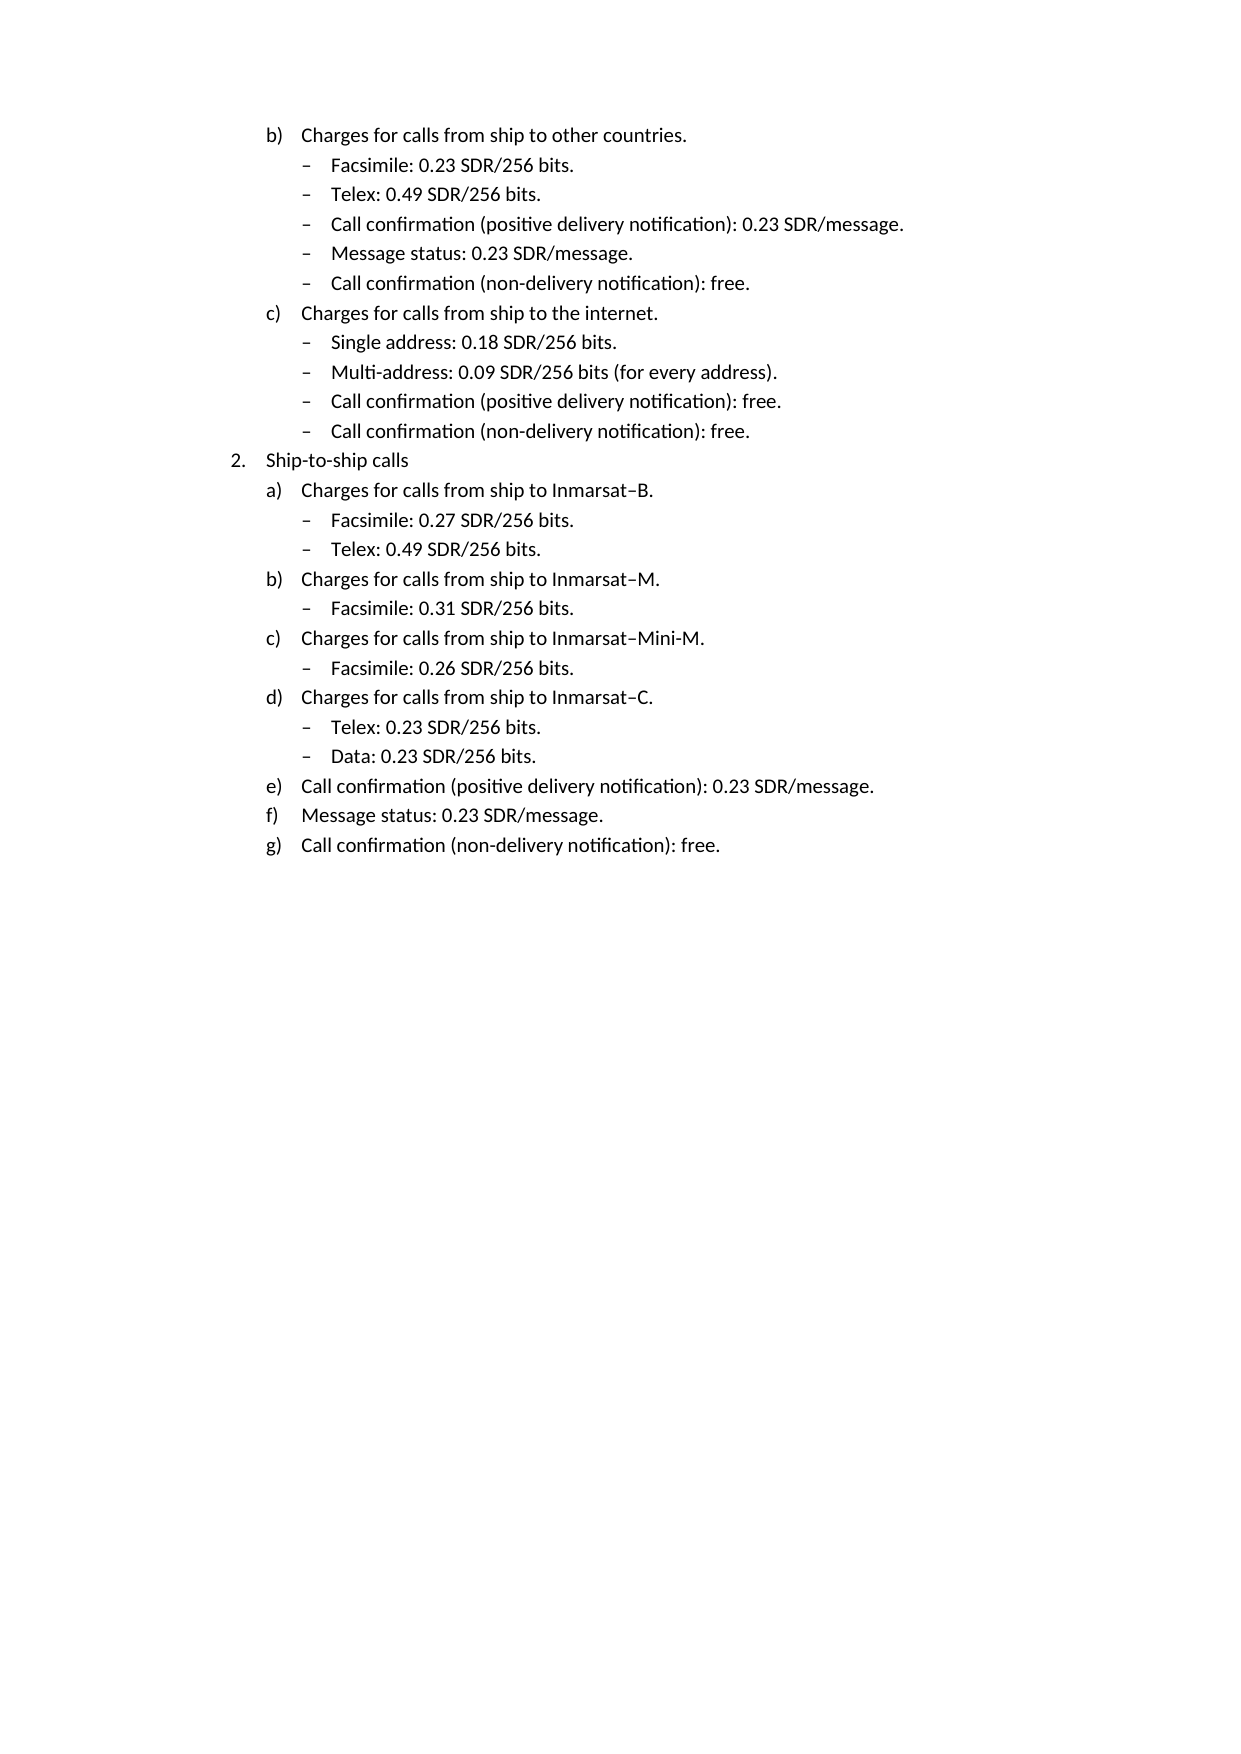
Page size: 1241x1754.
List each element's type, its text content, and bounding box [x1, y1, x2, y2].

text – Data: 0.23 SDR/256 bits. [230, 743, 1092, 769]
text – Facsimile: 0.26 SDR/256 bits. [230, 655, 1092, 680]
text – Call confirmation (non-delivery notification): free. [230, 270, 1092, 296]
text – Multi-address: 0.09 SDR/256 bits (for every address). [230, 359, 1092, 384]
text f) Message status: 0.23 SDR/message. [230, 803, 1092, 828]
text – Message status: 0.23 SDR/message. [230, 241, 1092, 266]
text – Telex: 0.49 SDR/256 bits. [230, 181, 1092, 207]
text – Call confirmation (positive delivery notification): 0.23 SDR/message. [230, 211, 1092, 236]
text – Facsimile: 0.27 SDR/256 bits. [230, 507, 1092, 532]
text b) Charges for calls from ship to other countries. [230, 122, 1092, 148]
text b) Charges for calls from ship to Inmarsat–M. [230, 566, 1092, 591]
text – Facsimile: 0.31 SDR/256 bits. [230, 596, 1092, 621]
text – Call confirmation (non-delivery notification): free. [230, 418, 1092, 443]
text – Telex: 0.49 SDR/256 bits. [230, 536, 1092, 562]
text – Call confirmation (positive delivery notification): free. [230, 388, 1092, 414]
text e) Call confirmation (positive delivery notification): 0.23 SDR/message. [230, 773, 1092, 798]
text a) Charges for calls from ship to Inmarsat–B. [230, 477, 1092, 503]
text d) Charges for calls from ship to Inmarsat–C. [230, 684, 1092, 710]
text c) Charges for calls from ship to Inmarsat–Mini-M. [230, 625, 1092, 651]
text 2. Ship-to-ship calls [230, 448, 1092, 473]
text – Telex: 0.23 SDR/256 bits. [230, 714, 1092, 739]
text g) Call confirmation (non-delivery notification): free. [230, 832, 1092, 858]
text – Single address: 0.18 SDR/256 bits. [230, 329, 1092, 355]
text – Facsimile: 0.23 SDR/256 bits. [230, 152, 1092, 177]
text c) Charges for calls from ship to the internet. [230, 300, 1092, 325]
